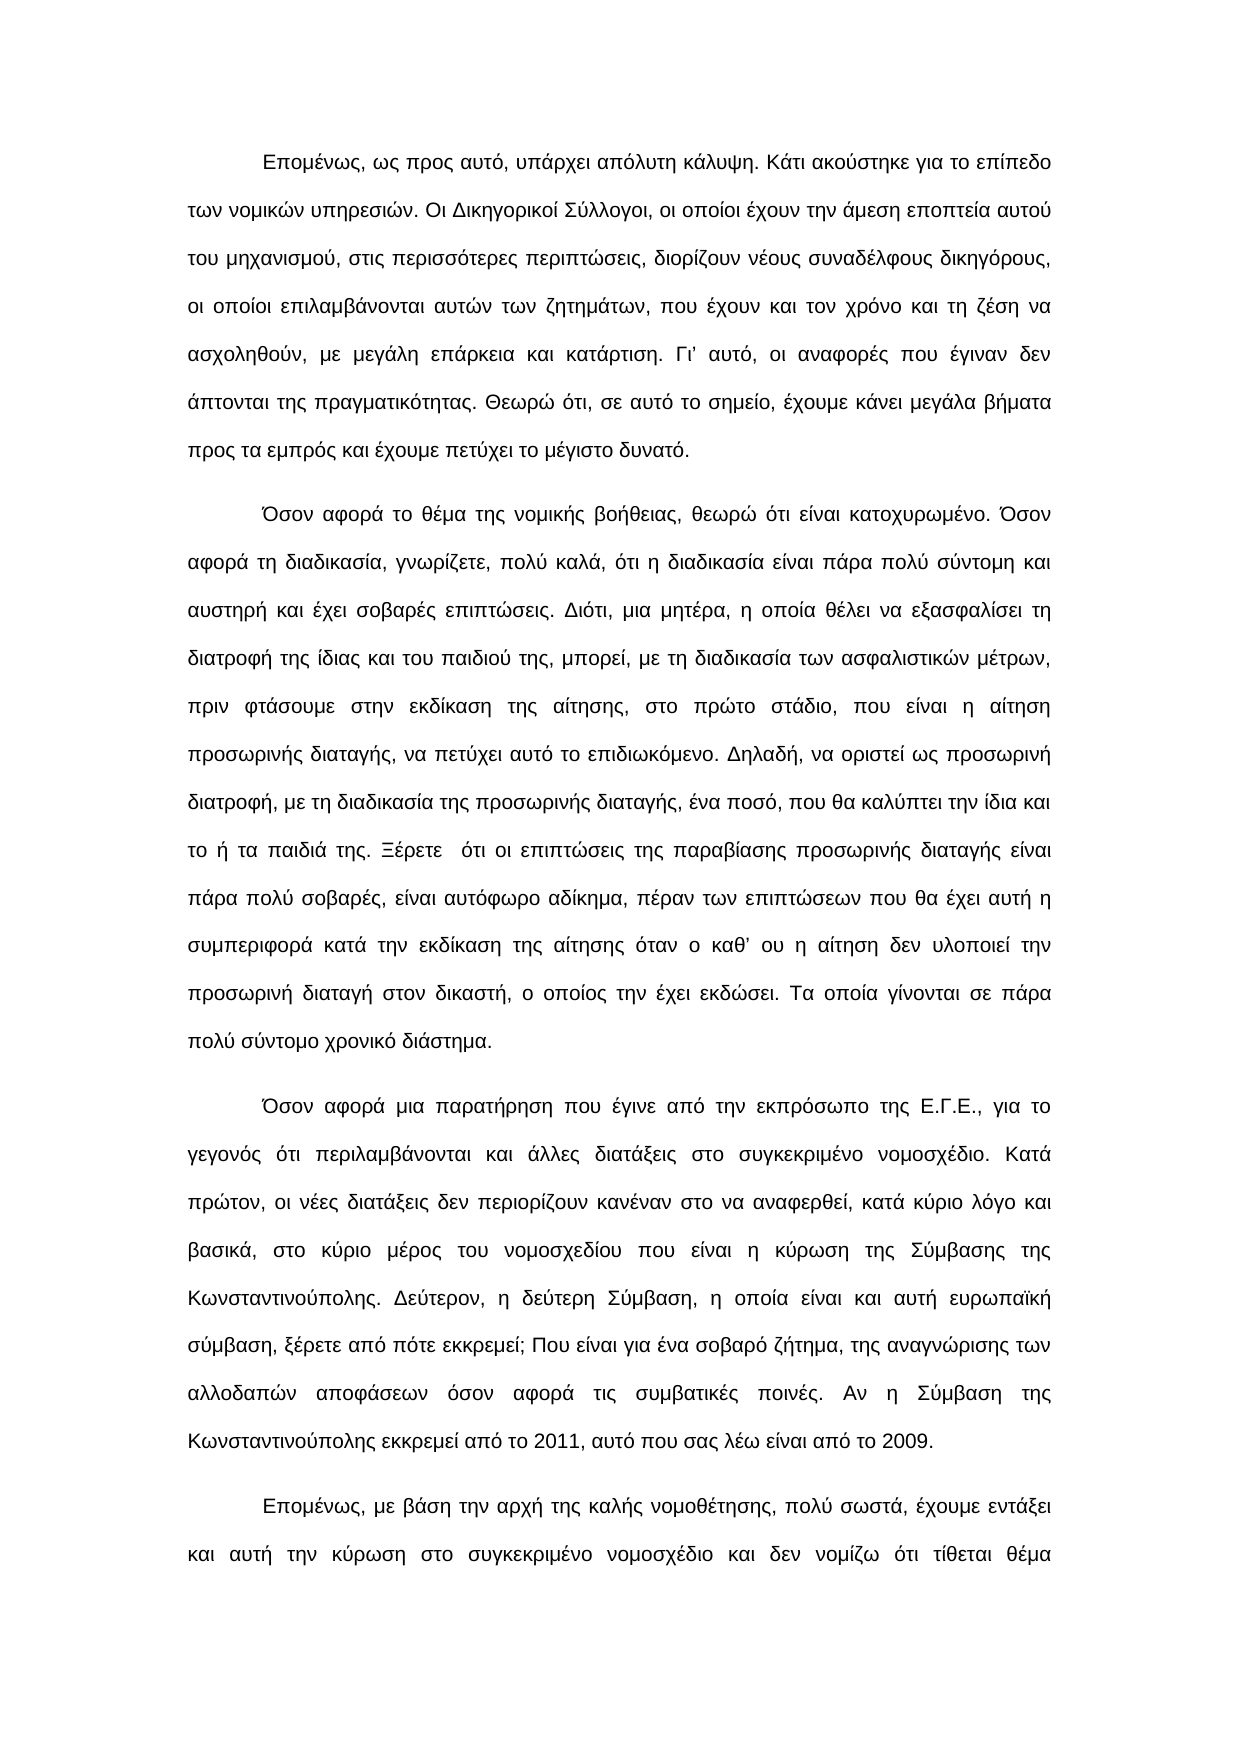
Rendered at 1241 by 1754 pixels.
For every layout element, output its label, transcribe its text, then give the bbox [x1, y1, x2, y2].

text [187, 1494, 1053, 1566]
text Επομένως, ως προς αυτό, υπάρχει απόλυτη κάλυψη. Κάτι ακούστηκε για το επίπεδο των νομικών υπηρεσιών. Οι Δικηγορικοί Σύλλογοι, οι οποίοι έχουν την άμεση εποπτεία αυτού του μηχανισμού, στις περισσότερες περιπτώσεις, διορίζουν νέους συναδέλφους δικηγόρους, οι οποίοι επιλαμβάνονται αυτών των ζητημάτων, που έχουν και τον χρόνο και τη ζέση να ασχοληθούν, με μεγάλη επάρκεια και κατάρτιση. Γι’ αυτό, οι αναφορές που έγιναν δεν άπτονται της πραγματικότητας. Θεωρώ ότι, σε αυτό το σημείο, έχουμε κάνει μεγάλα βήματα προς τα εμπρός και έχουμε πετύχει το μέγιστο δυνατό. [187, 150, 1053, 461]
text Όσον αφορά μια παρατήρηση που έγινε από την εκπρόσωπο της Ε.Γ.Ε., για το γεγονός ότι περιλαμβάνονται και άλλες διατάξεις στο συγκεκριμένο νομοσχέδιο. Κατά πρώτον, οι νέες διατάξεις δεν περιορίζουν κανέναν στο να αναφερθεί, κατά κύριο λόγο και βασικά, στο κύριο μέρος του νομοσχεδίου που είναι η κύρωση της Σύμβασης της Κωνσταντινούπολης. Δεύτερον, η δεύτερη Σύμβαση, η οποία είναι και αυτή ευρωπαϊκή σύμβαση, ξέρετε από πότε εκκρεμεί; Που είναι για ένα σοβαρό ζήτημα, της αναγνώρισης των αλλοδαπών αποφάσεων όσον αφορά τις συμβατικές ποινές. Αν η Σύμβαση της Κωνσταντινούπολης εκκρεμεί από το 2011, αυτό που σας λέω είναι από το 2009. [187, 1094, 1053, 1453]
text Όσον αφορά το θέμα της νομικής βοήθειας, θεωρώ ότι είναι κατοχυρωμένο. Όσον αφορά τη διαδικασία, γνωρίζετε, πολύ καλά, ότι η διαδικασία είναι πάρα πολύ σύντομη και αυστηρή και έχει σοβαρές επιπτώσεις. Διότι, μια μητέρα, η οποία θέλει να εξασφαλίσει τη διατροφή της ίδιας και του παιδιού της, μπορεί, με τη διαδικασία των ασφαλιστικών μέτρων, πριν φτάσουμε στην εκδίκαση της αίτησης, στο πρώτο στάδιο, που είναι η αίτηση προσωρινής διαταγής, να πετύχει αυτό το επιδιωκόμενο. Δηλαδή, να οριστεί ως προσωρινή διατροφή, με τη διαδικασία της προσωρινής διαταγής, ένα ποσό, που θα καλύπτει την ίδια και το ή τα παιδιά της. Ξέρετε ότι οι επιπτώσεις της παραβίασης προσωρινής διαταγής είναι πάρα πολύ σοβαρές, είναι αυτόφωρο αδίκημα, πέραν των επιπτώσεων που θα έχει αυτή η συμπεριφορά κατά την εκδίκαση της αίτησης όταν ο καθ’ ου η αίτηση δεν υλοποιεί την προσωρινή διαταγή στον δικαστή, ο οποίος την έχει εκδώσει. Τα οποία γίνονται σε πάρα πολύ σύντομο χρονικό διάστημα. [187, 502, 1053, 1053]
